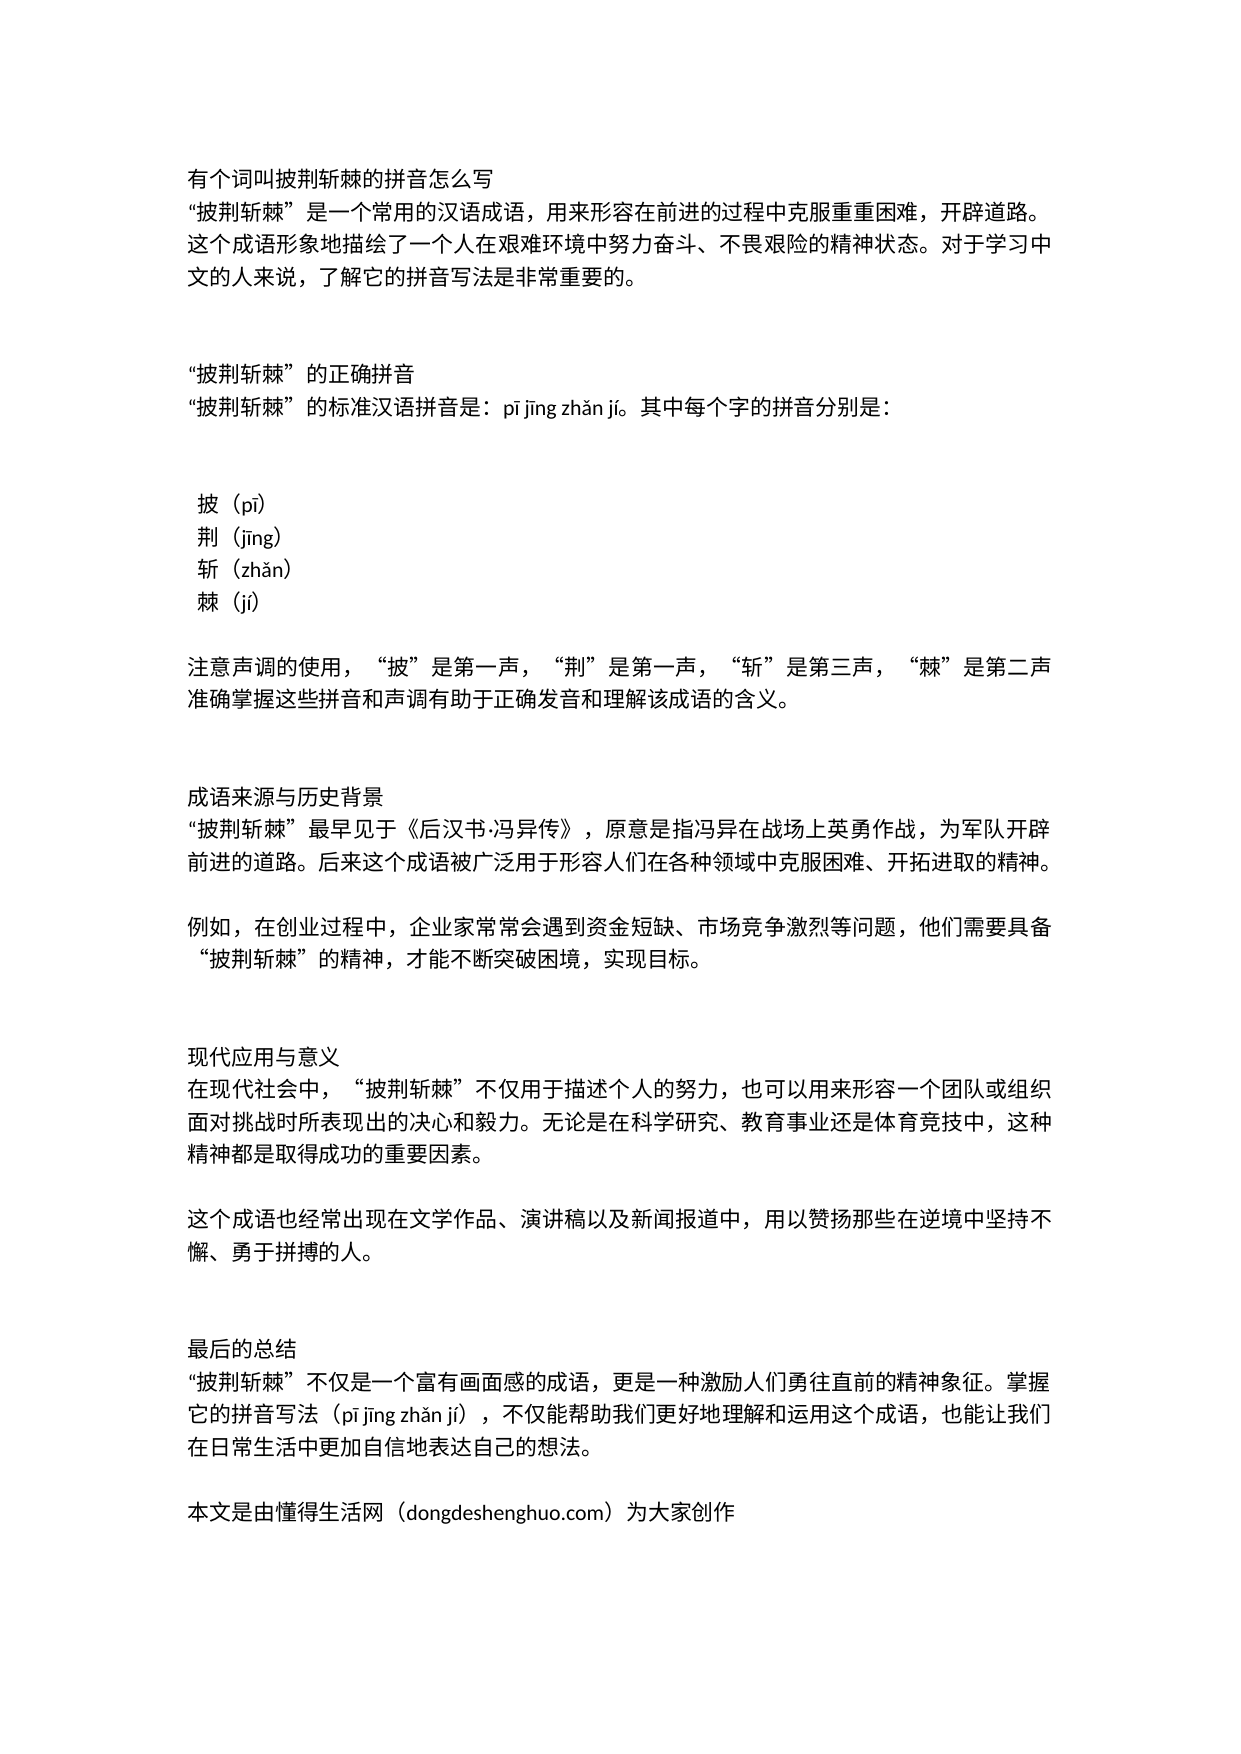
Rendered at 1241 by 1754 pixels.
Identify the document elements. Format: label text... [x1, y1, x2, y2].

text “披荆斩棘”的正确拼音 [187, 357, 1053, 389]
text 注意声调的使用，“披”是第一声，“荆”是第一声，“斩”是第三声，“棘”是第二声。准确掌握这些拼音和声调有助于正确发音和理解该成语的含义。 [187, 649, 1053, 714]
text 本文是由懂得生活网（dongdeshenghuo.com）为大家创作 [187, 1494, 1053, 1527]
text 例如，在创业过程中，企业家常常会遇到资金短缺、市场竞争激烈等问题，他们需要具备“披荆斩棘”的精神，才能不断突破困境，实现目标。 [187, 909, 1053, 974]
text 这个成语也经常出现在文学作品、演讲稿以及新闻报道中，用以赞扬那些在逆境中坚持不懈、勇于拼搏的人。 [187, 1202, 1053, 1267]
text “披荆斩棘”最早见于《后汉书·冯异传》，原意是指冯异在战场上英勇作战，为军队开辟前进的道路。后来这个成语被广泛用于形容人们在各种领域中克服困难、开拓进取的精神。 [187, 812, 1053, 877]
text 现代应用与意义 [187, 1039, 1053, 1072]
text 成语来源与历史背景 [187, 779, 1053, 812]
text 披（pī） [187, 487, 1053, 519]
text “披荆斩棘”的标准汉语拼音是：pī jīng zhǎn jí。其中每个字的拼音分别是： [187, 389, 1053, 422]
text 棘（jí） [187, 584, 1053, 617]
text 在现代社会中，“披荆斩棘”不仅用于描述个人的努力，也可以用来形容一个团队或组织面对挑战时所表现出的决心和毅力。无论是在科学研究、教育事业还是体育竞技中，这种精神都是取得成功的重要因素。 [187, 1072, 1053, 1169]
text “披荆斩棘”是一个常用的汉语成语，用来形容在前进的过程中克服重重困难，开辟道路。这个成语形象地描绘了一个人在艰难环境中努力奋斗、不畏艰险的精神状态。对于学习中文的人来说，了解它的拼音写法是非常重要的。 [187, 194, 1053, 292]
text 有个词叫披荆斩棘的拼音怎么写 [187, 162, 1053, 194]
text 斩（zhǎn） [187, 552, 1053, 584]
text 荆（jīng） [187, 519, 1053, 552]
text “披荆斩棘”不仅是一个富有画面感的成语，更是一种激励人们勇往直前的精神象征。掌握它的拼音写法（pī jīng zhǎn jí），不仅能帮助我们更好地理解和运用这个成语，也能让我们在日常生活中更加自信地表达自己的想法。 [187, 1364, 1053, 1462]
text 最后的总结 [187, 1332, 1053, 1364]
